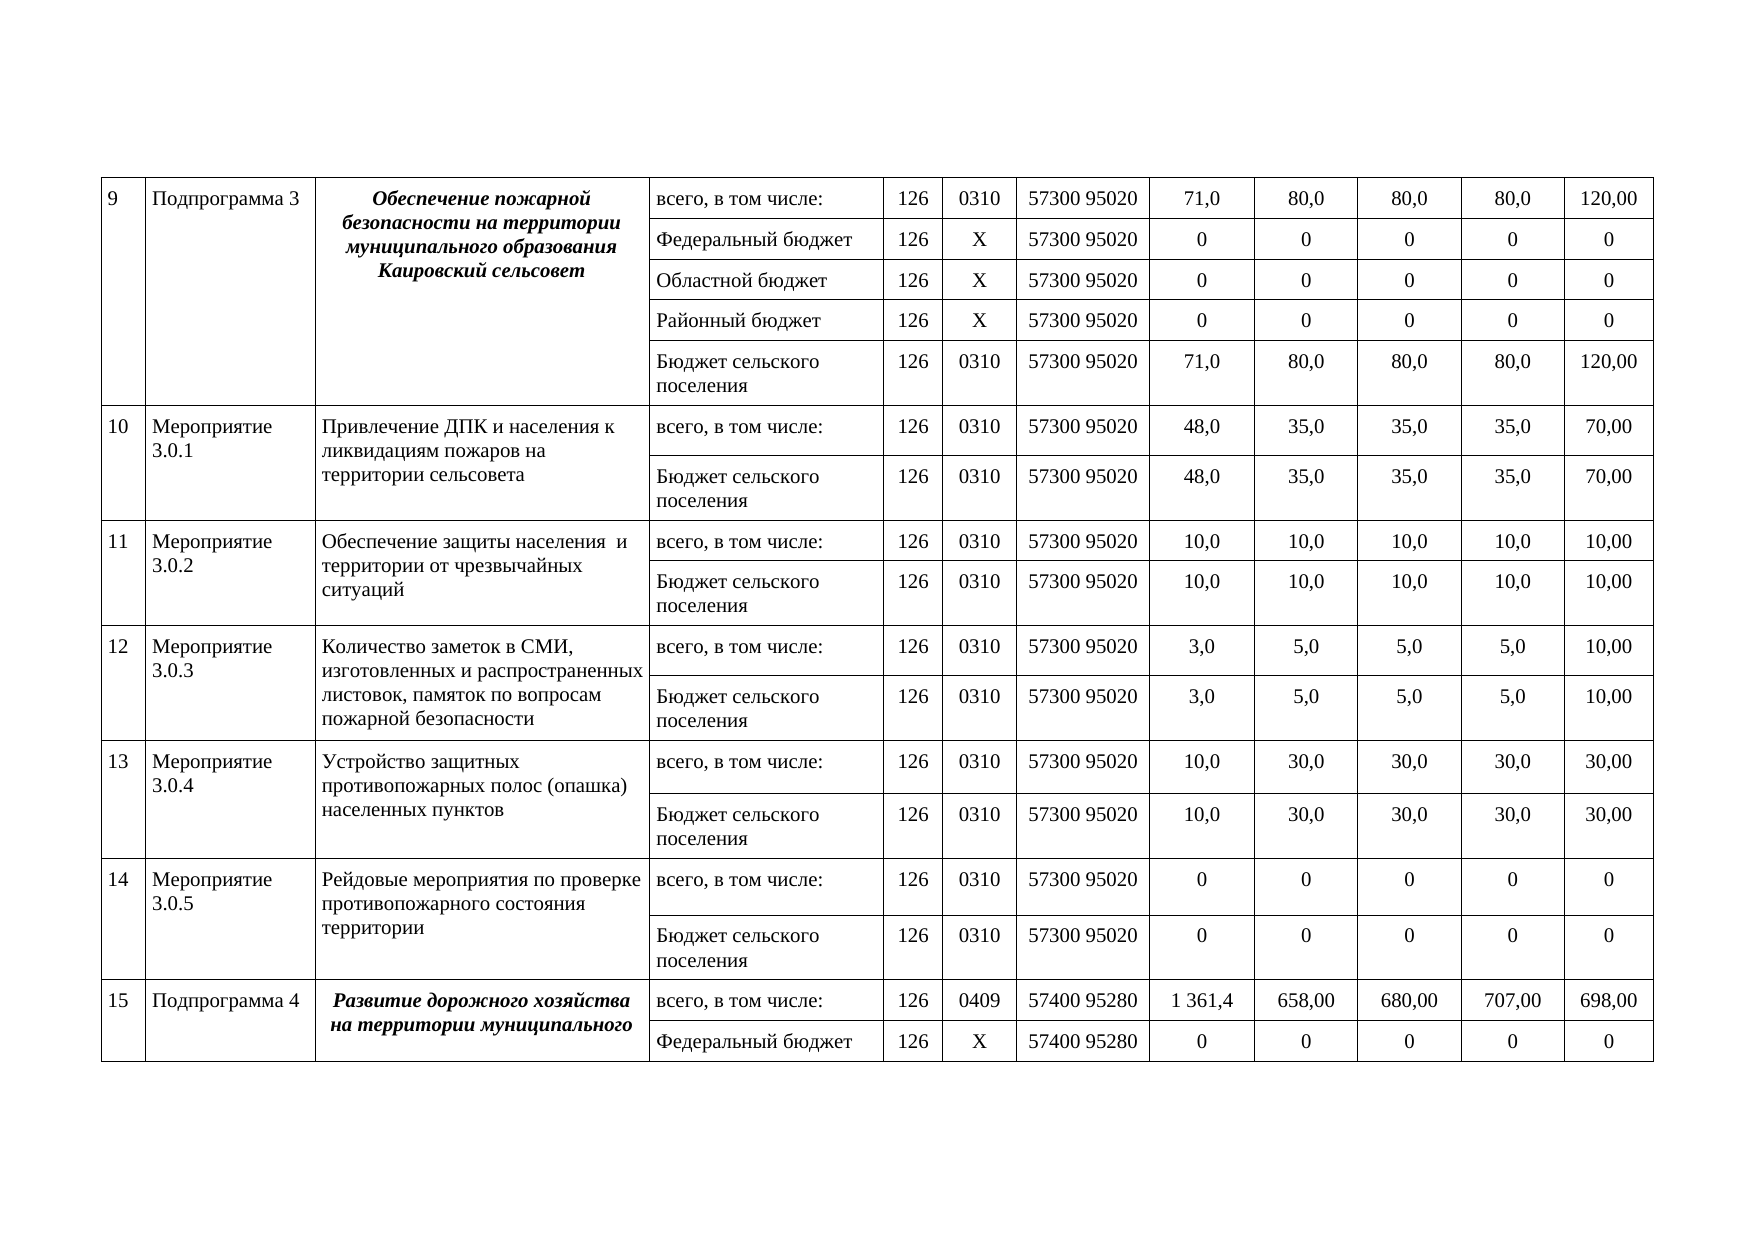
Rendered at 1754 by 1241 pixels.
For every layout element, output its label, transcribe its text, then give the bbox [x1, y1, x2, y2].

table_cell 0 [1358, 1021, 1461, 1061]
table_cell 10,0 [1150, 521, 1254, 560]
table_cell 10,0 [1255, 561, 1357, 625]
table_cell 3,0 [1150, 676, 1254, 740]
table_cell всего, в том числе: [650, 406, 883, 455]
table_cell 126 [884, 178, 942, 218]
table_cell Количество заметок в СМИ, изготовленных и распространенных листовок, памяток по вопросам пожарной безопасности [316, 626, 649, 740]
table_cell 0310 [943, 794, 1016, 858]
table_cell 30,0 [1462, 794, 1564, 858]
table_cell Рейдовые мероприятия по проверке противопожарного состояния территории [316, 859, 649, 979]
table_cell 80,0 [1255, 178, 1357, 218]
table_cell Бюджет сельского поселения [650, 794, 883, 858]
table_cell 5,0 [1462, 626, 1564, 675]
table_cell 35,0 [1462, 406, 1564, 455]
table_cell 0 [1255, 219, 1357, 259]
table_cell Бюджет сельского поселения [650, 341, 883, 405]
table_cell 5,0 [1358, 676, 1461, 740]
table_cell Развитие дорожного хозяйства на территории муниципального образования Каировский сельсовет [316, 980, 649, 1061]
table_cell 10,0 [1150, 741, 1254, 793]
table_cell 0 [1150, 1021, 1254, 1061]
table_cell Бюджет сельского поселения [650, 456, 883, 520]
table_cell 126 [884, 1021, 942, 1061]
table_cell 0310 [943, 626, 1016, 675]
table_cell 30,0 [1358, 741, 1461, 793]
table_cell 0 [1358, 219, 1461, 259]
table_cell всего, в том числе: [650, 741, 883, 793]
table_cell 126 [884, 980, 942, 1020]
table_cell 57300 95020 [1017, 341, 1149, 405]
table_cell 0 [1462, 300, 1564, 340]
table_cell 0 [1565, 260, 1653, 299]
table_cell 0 [1462, 859, 1564, 914]
table_cell 10,0 [1150, 794, 1254, 858]
table_cell 0 [1565, 300, 1653, 340]
table_cell 0 [1358, 916, 1461, 979]
table_cell 0409 [943, 980, 1016, 1020]
table_cell 0 [1255, 1021, 1357, 1061]
table_cell 126 [884, 626, 942, 675]
table_cell Районный бюджет [650, 300, 883, 340]
table_cell 0 [1150, 260, 1254, 299]
table_cell 10,0 [1150, 561, 1254, 625]
table_cell 120,00 [1565, 178, 1653, 218]
table_cell 0 [1255, 300, 1357, 340]
table_cell 0310 [943, 859, 1016, 914]
table_cell 57300 95020 [1017, 406, 1149, 455]
table_cell 9 [102, 178, 145, 405]
table_cell всего, в том числе: [650, 980, 883, 1020]
table_cell 0 [1255, 859, 1357, 914]
table_cell 70,00 [1565, 456, 1653, 520]
table_cell 0 [1565, 1021, 1653, 1061]
table_cell 0 [1565, 219, 1653, 259]
table_cell 0 [1150, 916, 1254, 979]
table_cell 0 [1462, 916, 1564, 979]
table_cell 70,00 [1565, 406, 1653, 455]
table_cell 57300 95020 [1017, 794, 1149, 858]
table_cell 5,0 [1462, 676, 1564, 740]
table_cell 0310 [943, 521, 1016, 560]
table_cell 57300 95020 [1017, 859, 1149, 914]
table_cell Устройство защитных противопожарных полос (опашка) населенных пунктов [316, 741, 649, 858]
table_cell 126 [884, 406, 942, 455]
table_cell 0 [1565, 859, 1653, 914]
table_cell 120,00 [1565, 341, 1653, 405]
table_cell 10,0 [1255, 521, 1357, 560]
table_cell Обеспечение пожарной безопасности на территории муниципального образования Каировский сельсовет [316, 178, 649, 405]
table_cell 10,0 [1462, 561, 1564, 625]
table_cell 57300 95020 [1017, 626, 1149, 675]
table_cell 57300 95020 [1017, 561, 1149, 625]
table_cell Мероприятие 3.0.4 [146, 741, 315, 858]
table_cell Х [943, 300, 1016, 340]
table_cell Мероприятие 3.0.3 [146, 626, 315, 740]
table_cell 0 [1150, 219, 1254, 259]
table_cell 57300 95020 [1017, 916, 1149, 979]
table_cell 30,0 [1255, 794, 1357, 858]
table_cell всего, в том числе: [650, 859, 883, 914]
table_cell 35,0 [1462, 456, 1564, 520]
table_cell Обеспечение защиты населения и территории от чрезвычайных ситуаций [316, 521, 649, 625]
table_cell 126 [884, 859, 942, 914]
table_cell 10,00 [1565, 561, 1653, 625]
table_cell 0 [1358, 260, 1461, 299]
table_cell Мероприятие 3.0.1 [146, 406, 315, 520]
table_cell 30,00 [1565, 794, 1653, 858]
table_cell Подпрограмма 4 [146, 980, 315, 1061]
table_cell 0310 [943, 456, 1016, 520]
table_cell 30,0 [1358, 794, 1461, 858]
table_cell 13 [102, 741, 145, 858]
table_cell 698,00 [1565, 980, 1653, 1020]
table_cell 10,00 [1565, 626, 1653, 675]
table_cell 126 [884, 741, 942, 793]
table_cell 126 [884, 456, 942, 520]
table_cell 80,0 [1462, 178, 1564, 218]
table_cell 57400 95280 [1017, 980, 1149, 1020]
table_cell 126 [884, 300, 942, 340]
table_cell Привлечение ДПК и населения к ликвидациям пожаров на территории сельсовета [316, 406, 649, 520]
table_cell 3,0 [1150, 626, 1254, 675]
table_cell 0 [1358, 300, 1461, 340]
table_cell 80,0 [1255, 341, 1357, 405]
table_cell 0310 [943, 341, 1016, 405]
table_cell 0310 [943, 561, 1016, 625]
table_cell Мероприятие 3.0.5 [146, 859, 315, 979]
table_cell 35,0 [1358, 406, 1461, 455]
table_cell 80,0 [1462, 341, 1564, 405]
table_cell 658,00 [1255, 980, 1357, 1020]
table_cell Федеральный бюджет [650, 1021, 883, 1061]
table_cell всего, в том числе: [650, 178, 883, 218]
table_cell всего, в том числе: [650, 521, 883, 560]
table_cell 126 [884, 794, 942, 858]
table_cell 35,0 [1255, 406, 1357, 455]
table_cell 0 [1150, 859, 1254, 914]
table_cell 57300 95020 [1017, 741, 1149, 793]
table_cell 57300 95020 [1017, 260, 1149, 299]
table_cell 10,0 [1462, 521, 1564, 560]
table_cell Х [943, 219, 1016, 259]
table_cell 35,0 [1358, 456, 1461, 520]
table_cell 57300 95020 [1017, 456, 1149, 520]
table_cell 5,0 [1255, 676, 1357, 740]
table_cell 126 [884, 916, 942, 979]
table_cell 11 [102, 521, 145, 625]
table_cell Бюджет сельского поселения [650, 676, 883, 740]
table_cell 0 [1150, 300, 1254, 340]
table_cell 707,00 [1462, 980, 1564, 1020]
table_cell 126 [884, 676, 942, 740]
table_cell 10,00 [1565, 521, 1653, 560]
table_cell 57300 95020 [1017, 219, 1149, 259]
table_cell 0310 [943, 741, 1016, 793]
table_cell 0310 [943, 406, 1016, 455]
table_cell 126 [884, 521, 942, 560]
table_cell 30,0 [1255, 741, 1357, 793]
table_cell 126 [884, 219, 942, 259]
table_cell 0 [1358, 859, 1461, 914]
table_cell 0310 [943, 676, 1016, 740]
table_cell 0310 [943, 178, 1016, 218]
table_cell 57400 95280 [1017, 1021, 1149, 1061]
table_cell 80,0 [1358, 341, 1461, 405]
table_cell 30,0 [1462, 741, 1564, 793]
table_cell Подпрограмма 3 [146, 178, 315, 405]
table_cell 0310 [943, 916, 1016, 979]
table_cell 0 [1462, 219, 1564, 259]
table_cell 15 [102, 980, 145, 1061]
table_cell 1 361,4 [1150, 980, 1254, 1020]
table_cell 0 [1565, 916, 1653, 979]
table_cell 0 [1462, 1021, 1564, 1061]
table_cell 12 [102, 626, 145, 740]
table_cell Бюджет сельского поселения [650, 916, 883, 979]
table_cell 0 [1255, 916, 1357, 979]
table_cell 10,00 [1565, 676, 1653, 740]
table_cell 57300 95020 [1017, 300, 1149, 340]
table_cell 57300 95020 [1017, 521, 1149, 560]
table_cell 48,0 [1150, 456, 1254, 520]
table_cell 126 [884, 341, 942, 405]
table_cell 30,00 [1565, 741, 1653, 793]
table_cell 10,0 [1358, 521, 1461, 560]
table_cell 80,0 [1358, 178, 1461, 218]
table_cell 0 [1255, 260, 1357, 299]
table_cell 57300 95020 [1017, 178, 1149, 218]
table_cell 10 [102, 406, 145, 520]
table_cell Х [943, 1021, 1016, 1061]
table_cell 48,0 [1150, 406, 1254, 455]
table_cell 680,00 [1358, 980, 1461, 1020]
table_cell Бюджет сельского поселения [650, 561, 883, 625]
table_cell Федеральный бюджет [650, 219, 883, 259]
table_cell 57300 95020 [1017, 676, 1149, 740]
table_cell 126 [884, 561, 942, 625]
table_cell Областной бюджет [650, 260, 883, 299]
table_cell 5,0 [1358, 626, 1461, 675]
table_cell 0 [1462, 260, 1564, 299]
table_cell 5,0 [1255, 626, 1357, 675]
table_cell 35,0 [1255, 456, 1357, 520]
table_cell 126 [884, 260, 942, 299]
table_cell 10,0 [1358, 561, 1461, 625]
table_cell 71,0 [1150, 341, 1254, 405]
table_cell всего, в том числе: [650, 626, 883, 675]
table_cell 71,0 [1150, 178, 1254, 218]
table_cell Х [943, 260, 1016, 299]
table_cell 14 [102, 859, 145, 979]
table_cell Мероприятие 3.0.2 [146, 521, 315, 625]
